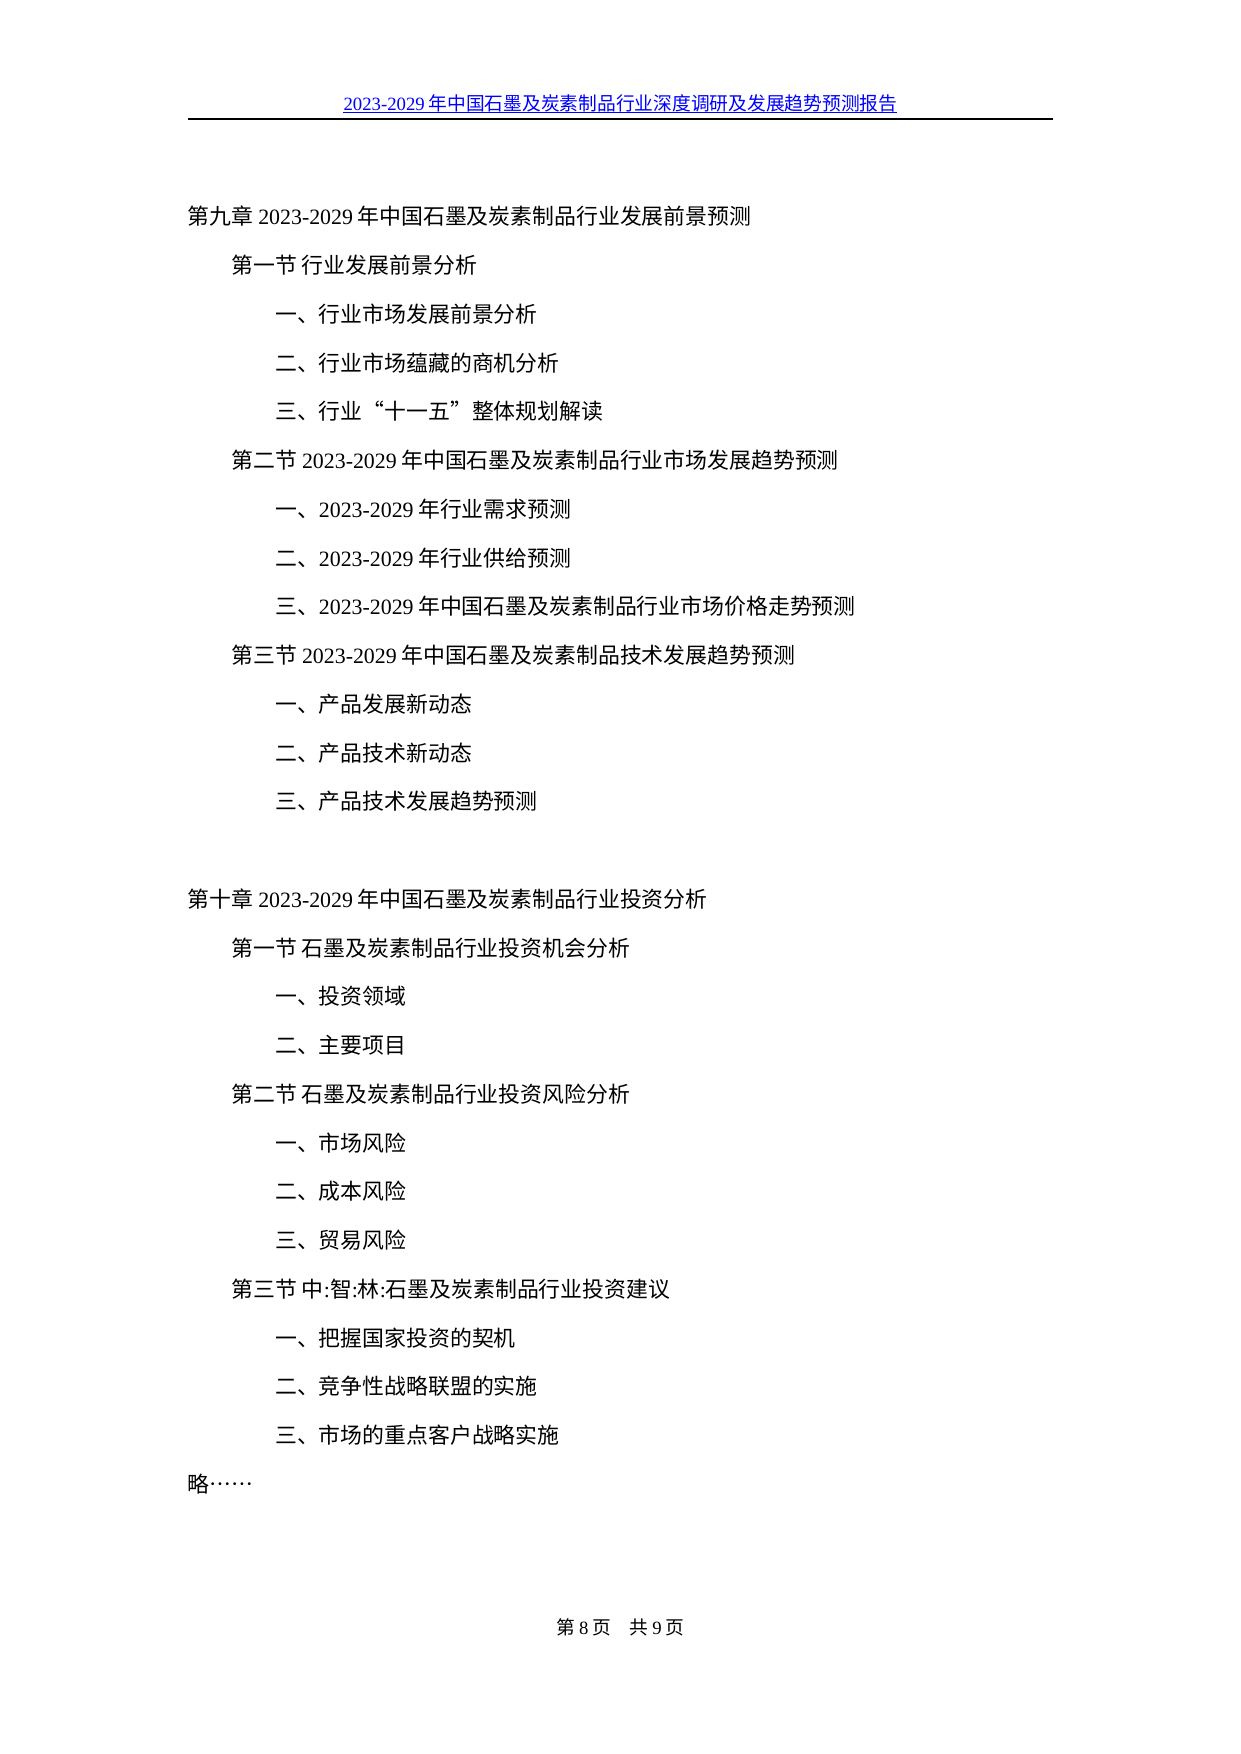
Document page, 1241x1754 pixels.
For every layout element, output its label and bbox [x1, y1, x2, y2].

text [187, 150, 1053, 1499]
